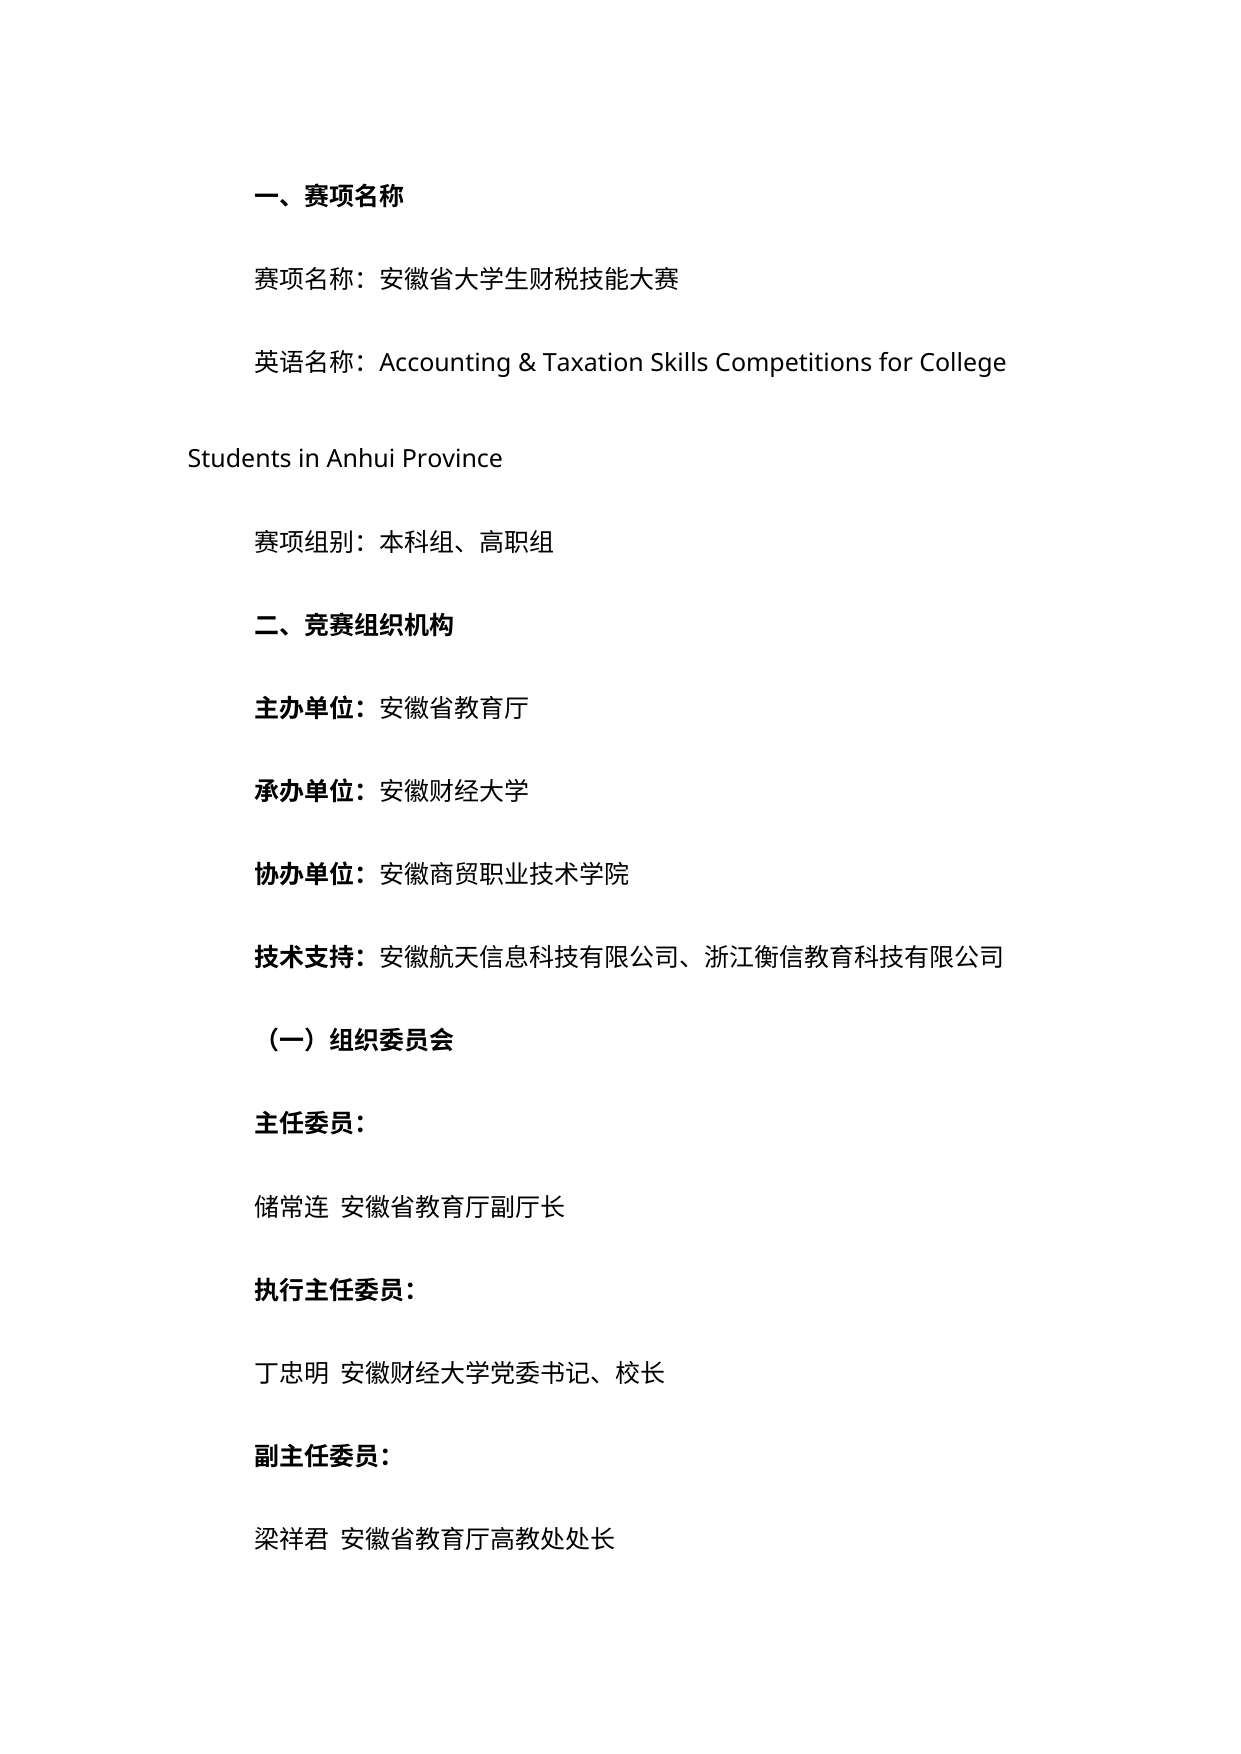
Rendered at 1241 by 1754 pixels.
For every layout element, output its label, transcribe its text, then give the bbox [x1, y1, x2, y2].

text 主任委员： [187, 1089, 1053, 1154]
text 承办单位：安徽财经大学 [187, 757, 1053, 822]
text 赛项名称：安徽省大学生财税技能大赛 [187, 245, 1053, 310]
text 协办单位：安徽商贸职业技术学院 [187, 840, 1053, 905]
text 技术支持：安徽航天信息科技有限公司、浙江衡信教育科技有限公司 [187, 923, 1053, 988]
text 主办单位：安徽省教育厅 [187, 674, 1053, 739]
text （一）组织委员会 [187, 1006, 1053, 1071]
text 梁祥君 安徽省教育厅高教处处长 [187, 1505, 1053, 1570]
text 副主任委员： [187, 1422, 1053, 1487]
text 执行主任委员： [187, 1256, 1053, 1321]
text 英语名称：Accounting & Taxation Skills Competitions for College Students in Anhui Province [187, 328, 1053, 491]
text 丁忠明 安徽财经大学党委书记、校长 [187, 1339, 1053, 1404]
text 赛项组别：本科组、高职组 [187, 508, 1053, 573]
text 一、赛项名称 [187, 162, 1053, 227]
text 二、竞赛组织机构 [187, 591, 1053, 656]
text 储常连 安徽省教育厅副厅长 [187, 1173, 1053, 1238]
